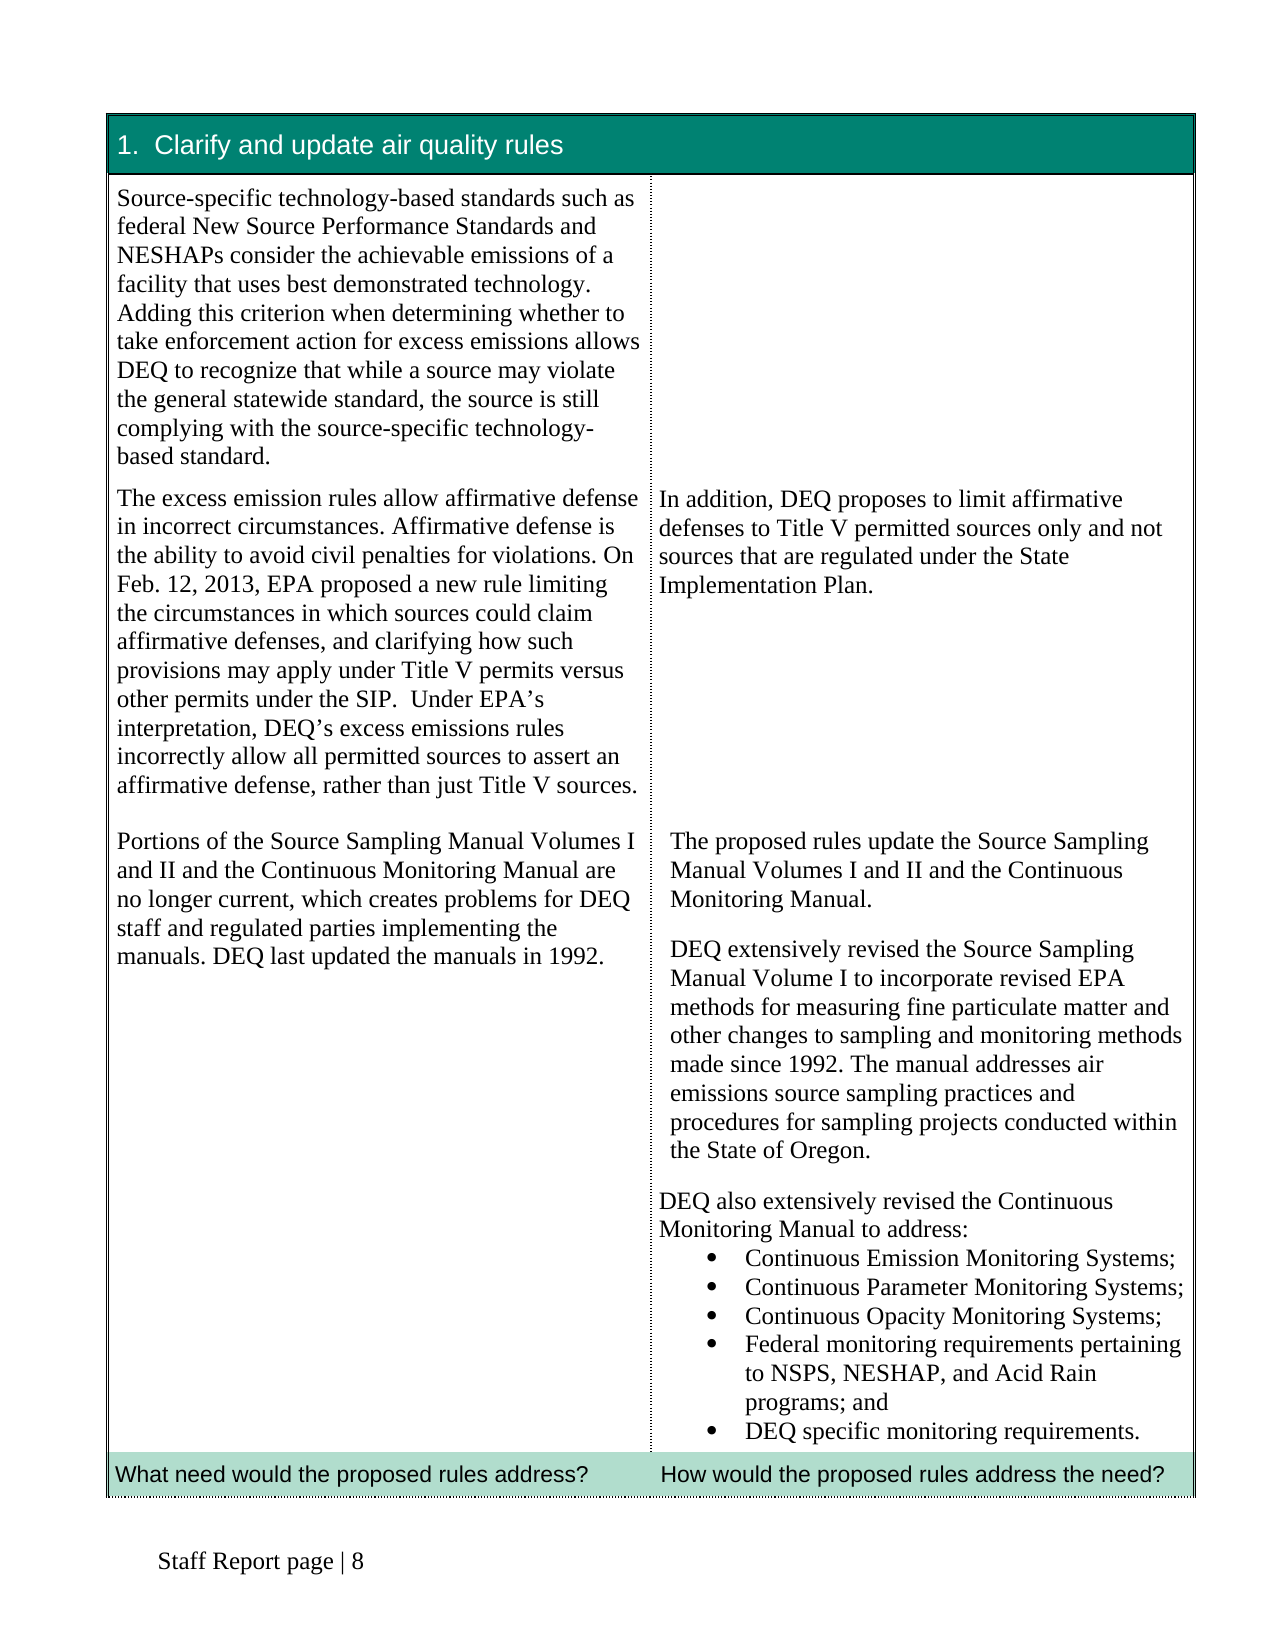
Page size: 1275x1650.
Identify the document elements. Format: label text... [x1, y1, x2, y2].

table_header Clarify and update air quality rules [109, 116, 1193, 173]
table_cell In addition, DEQ proposes to limit affirmative defenses to Title V permitted sources only and not sources that are regulated under the State Implementation Plan. [651, 175, 1193, 819]
table_cell How would the proposed rules address the need? [651, 1452, 1193, 1496]
table_cell Portions of the Source Sampling Manual Volumes I and II and the Continuous Monitoring Manual are no longer current, which creates problems for DEQ staff and regulated parties implementing the manuals. DEQ last updated the manuals in 1992. [109, 819, 651, 1452]
table_cell What need would the proposed rules address? [109, 1452, 651, 1496]
table_cell Source-specific technology-based standards such as federal New Source Performance Standards and NESHAPs consider the achievable emissions of a facility that uses best demonstrated technology. Adding this criterion when determining whether to take enforcement action for excess emissions allows DEQ to recognize that while a source may violate the general statewide standard, the source is still complying with the source-specific technology-based standard. The excess emission rules allow affirmative defense in incorrect circumstances. Affirmative defense is the ability to avoid civil penalties for violations. On Feb. 12, 2013, EPA proposed a new rule limiting the circumstances in which sources could claim affirmative defenses, and clarifying how such provisions may apply under Title V permits versus other permits under the SIP. Under EPA’s interpretation, DEQ’s excess emissions rules incorrectly allow all permitted sources to assert an affirmative defense, rather than just Title V sources. [109, 175, 651, 819]
table_cell The proposed rules update the Source Sampling Manual Volumes I and II and the Continuous Monitoring Manual. DEQ extensively revised the Source Sampling Manual Volume I to incorporate revised EPA methods for measuring fine particulate matter and other changes to sampling and monitoring methods made since 1992. The manual addresses air emissions source sampling practices and procedures for sampling projects conducted within the State of Oregon. DEQ also extensively revised the Continuous Monitoring Manual to address: Continuous Emission Monitoring Systems; Continuous Parameter Monitoring Systems; Continuous Opacity Monitoring Systems; Federal monitoring requirements pertaining to NSPS, NESHAP, and Acid Rain programs; and DEQ specific monitoring requirements. [651, 819, 1193, 1452]
